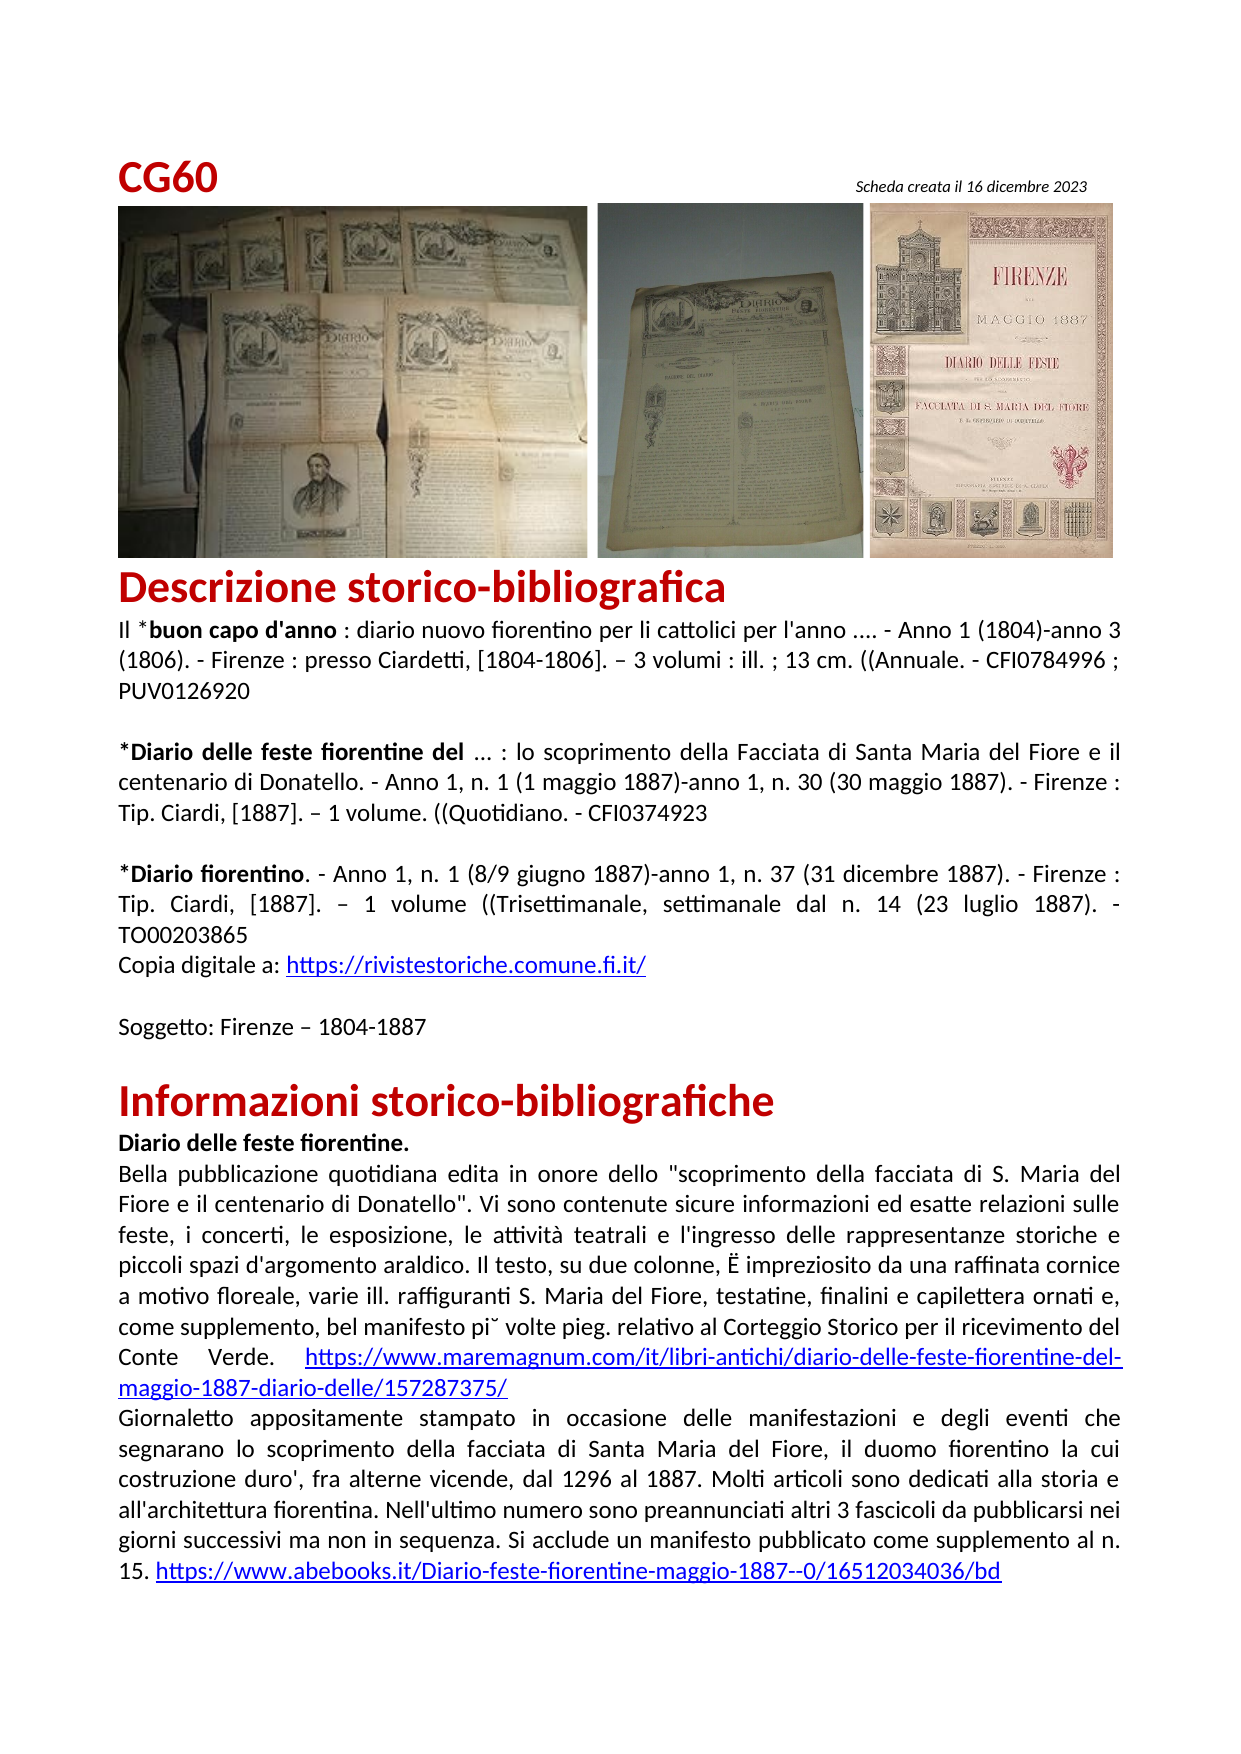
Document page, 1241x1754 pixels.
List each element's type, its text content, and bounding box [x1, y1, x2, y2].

text Bella pubblicazione quotidiana edita in onore dello "scoprimento della facciata di S. Maria del Fiore e il centenario di Donatello". Vi sono contenute sicure informazioni ed esatte relazioni sulle feste, i concerti, le esposizione, le attività teatrali e l'ingresso delle rappresentanze storiche e piccoli spazi d'argomento araldico. Il testo, su due colonne, Ë impreziosito da una raffinata cornice a motivo floreale, varie ill. raffiguranti S. Maria del Fiore, testatine, finalini e capilettera ornati e, come supplemento, bel manifesto pi˘ volte pieg. relativo al Corteggio Storico per il ricevimento del Conte Verde. https://www.maremagnum.com/it/libri-antichi/diario-delle-feste-fiorentine-del-maggio-1887-diario-delle/157287375/ [118, 1158, 1122, 1402]
text Descrizione storico-bibliografica [118, 558, 1122, 614]
text Giornaletto appositamente stampato in occasione delle manifestazioni e degli eventi che segnarano lo scoprimento della facciata di Santa Maria del Fiore, il duomo fiorentino la cui costruzione duro', fra alterne vicende, dal 1296 al 1887. Molti articoli sono dedicati alla storia e all'architettura fiorentina. Nell'ultimo numero sono preannunciati altri 3 fascicoli da pubblicarsi nei giorni successivi ma non in sequenza. Si acclude un manifesto pubblicato come supplemento al n. 15. https://www.abebooks.it/Diario-feste-fiorentine-maggio-1887--0/16512034036/bd [118, 1402, 1122, 1585]
text Soggetto: Firenze – 1804-1887 [118, 1011, 1122, 1041]
text Informazioni storico-bibliografiche [118, 1072, 1122, 1128]
picture [118, 206, 588, 558]
text *Diario delle feste fiorentine del ... : lo scoprimento della Facciata di Santa Maria del Fiore e il centenario di Donatello. - Anno 1, n. 1 (1 maggio 1887)-anno 1, n. 30 (30 maggio 1887). - Firenze : Tip. Ciardi, [1887]. – 1 volume. ((Quotidiano. - CFI0374923 [118, 736, 1122, 827]
text *Diario fiorentino. - Anno 1, n. 1 (8/9 giugno 1887)-anno 1, n. 37 (31 dicembre 1887). - Firenze : Tip. Ciardi, [1887]. – 1 volume ((Trisettimanale, settimanale dal n. 14 (23 luglio 1887). - TO00203865 [118, 858, 1122, 949]
text Diario delle feste fiorentine. [118, 1128, 1122, 1158]
text CG60 Scheda creata il 16 dicembre 2023 [118, 148, 1122, 203]
picture [597, 203, 864, 558]
text Copia digitale a: https://rivistestoriche.comune.fi.it/ [118, 949, 1122, 980]
text Il *buon capo d'anno : diario nuovo fiorentino per li cattolici per l'anno .... - Anno 1 (1804)-anno 3 (1806). - Firenze : presso Ciardetti, [1804-1806]. – 3 volumi : ill. ; 13 cm. ((Annuale. - CFI0784996 ; PUV0126920 [118, 614, 1122, 705]
picture [869, 203, 1113, 558]
